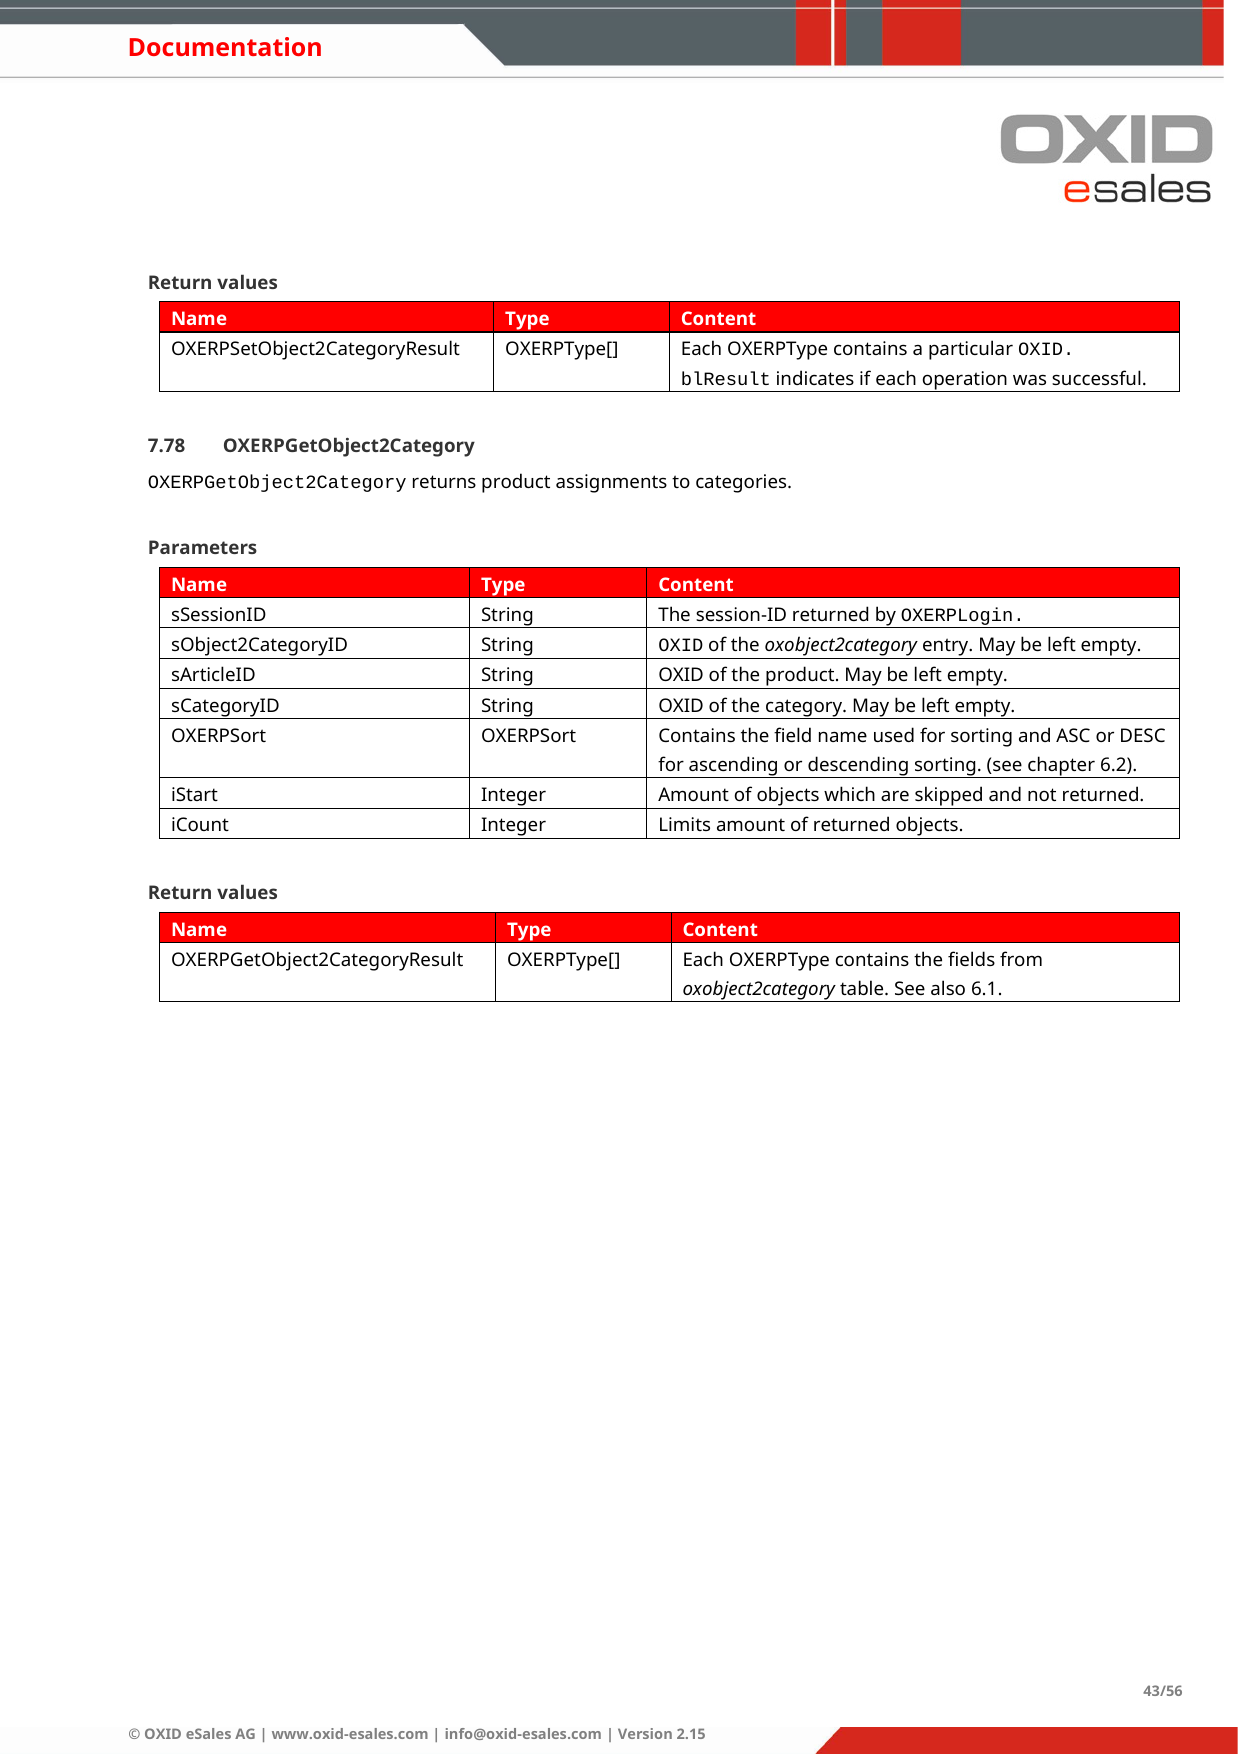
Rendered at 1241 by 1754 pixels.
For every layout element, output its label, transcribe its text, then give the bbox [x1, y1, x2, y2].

table_cell OXID of the product. May be left empty. [647, 659, 1179, 688]
table_header Content [672, 913, 1179, 942]
table_header Type [496, 913, 671, 942]
table_cell String [470, 689, 646, 718]
table_cell iCount [160, 809, 469, 838]
table_cell String [470, 659, 646, 688]
picture [997, 113, 1216, 206]
subtitle Return values [148, 266, 1152, 295]
table_cell Contains the field name used for sorting and ASC or DESC for ascending or descending sorting. (see chapter 6.2). [647, 719, 1179, 777]
table_cell OXERPSetObject2CategoryResult [160, 333, 493, 391]
table_cell OXERPSort [160, 719, 469, 777]
table_cell sArticleID [160, 659, 469, 688]
table_header Name [160, 913, 495, 942]
table_header Content [647, 568, 1179, 597]
table_cell The session-ID returned by OXERPLogin. [647, 598, 1179, 627]
table_cell sCategoryID [160, 689, 469, 718]
picture [0, 1727, 1238, 1754]
table_cell sSessionID [160, 598, 469, 627]
table_cell sObject2CategoryID [160, 628, 469, 657]
table_header Content [670, 302, 1179, 331]
table_cell String [470, 628, 646, 657]
table_header Name [160, 302, 493, 331]
table_cell OXERPGetObject2CategoryResult [160, 943, 495, 1001]
table_cell Each OXERPType contains the fields from oxobject2category table. See also 6.1. [672, 943, 1179, 1001]
text OXERPGetObject2Category returns product assignments to categories. [148, 465, 1152, 494]
table_header Name [160, 568, 469, 597]
table_cell Integer [470, 809, 646, 838]
table_header Type [470, 568, 646, 597]
table_cell iStart [160, 778, 469, 807]
table_cell OXERPSort [470, 719, 646, 777]
table_cell Integer [470, 778, 646, 807]
table_cell OXID of the oxobject2category entry. May be left empty. [647, 628, 1179, 657]
table_cell Amount of objects which are skipped and not returned. [647, 778, 1179, 807]
table_cell OXERPType[] [496, 943, 671, 1001]
table_cell OXID of the category. May be left empty. [647, 689, 1179, 718]
subtitle Parameters [148, 531, 1152, 561]
table_header Type [494, 302, 669, 331]
table_cell String [470, 598, 646, 627]
table_cell Each OXERPType contains a particular OXID. blResult indicates if each operation was successful. [670, 333, 1179, 391]
table_cell Limits amount of returned objects. [647, 809, 1179, 838]
picture [0, 0, 1224, 83]
table_cell OXERPType[] [494, 333, 669, 391]
subtitle OXERPGetObject2Category [148, 429, 1152, 458]
subtitle Return values [148, 876, 1152, 905]
